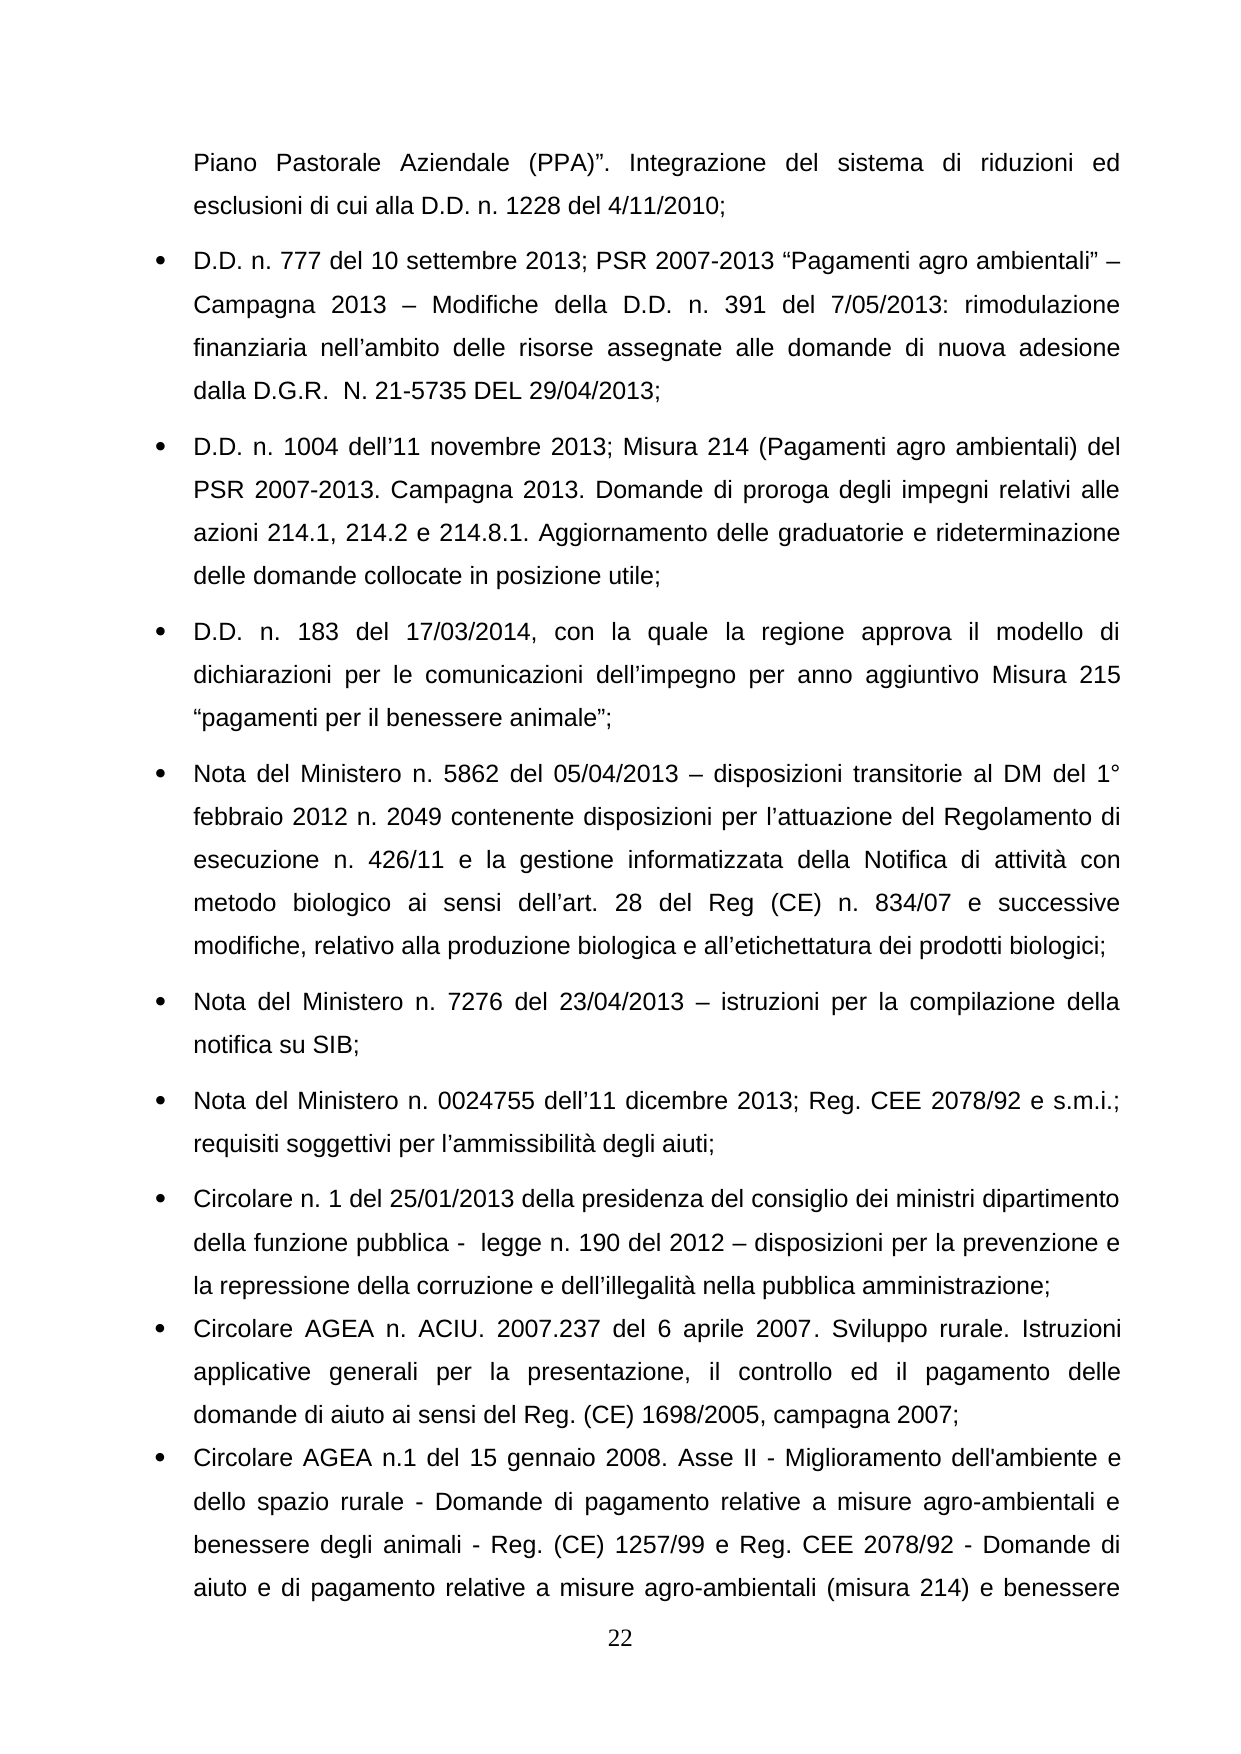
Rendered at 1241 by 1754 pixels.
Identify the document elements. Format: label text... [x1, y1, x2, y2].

list Nota del Ministero n. 7276 del 23/04/2013 – istruzioni per la compilazione della notifica su SIB; [156, 987, 1122, 1059]
list Circolare AGEA n. ACIU. 2007.237 del 6 aprile 2007. Sviluppo rurale. Istruzioni applicative generali per la presentazione, il controllo ed il pagamento delle domande di aiuto ai sensi del Reg. (CE) 1698/2005, campagna 2007; [156, 1314, 1122, 1429]
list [156, 148, 1122, 219]
list D.D. n. 777 del 10 settembre 2013; PSR 2007-2013 “Pagamenti agro ambientali” – Campagna 2013 – Modifiche della D.D. n. 391 del 7/05/2013: rimodulazione finanziaria nell’ambito delle risorse assegnate alle domande di nuova adesione dalla D.G.R. N. 21-5735 DEL 29/04/2013; [156, 246, 1122, 404]
list Nota del Ministero n. 5862 del 05/04/2013 – disposizioni transitorie al DM del 1° febbraio 2012 n. 2049 contenente disposizioni per l’attuazione del Regolamento di esecuzione n. 426/11 e la gestione informatizzata della Notifica di attività con metodo biologico ai sensi dell’art. 28 del Reg (CE) n. 834/07 e successive modifiche, relativo alla produzione biologica e all’etichettatura dei prodotti biologici; [156, 758, 1122, 960]
list Circolare n. 1 del 25/01/2013 della presidenza del consiglio dei ministri dipartimento della funzione pubblica - legge n. 190 del 2012 – disposizioni per la prevenzione e la repressione della corruzione e dell’illegalità nella pubblica amministrazione; [156, 1184, 1122, 1299]
list D.D. n. 183 del 17/03/2014, con la quale la regione approva il modello di dichiarazioni per le comunicazioni dell’impegno per anno aggiuntivo Misura 215 “pagamenti per il benessere animale”; [156, 617, 1122, 732]
list D.D. n. 1004 dell’11 novembre 2013; Misura 214 (Pagamenti agro ambientali) del PSR 2007-2013. Campagna 2013. Domande di proroga degli impegni relativi alle azioni 214.1, 214.2 e 214.8.1. Aggiornamento delle graduatorie e rideterminazione delle domande collocate in posizione utile; [156, 431, 1122, 590]
list Nota del Ministero n. 0024755 dell’11 dicembre 2013; Reg. CEE 2078/92 e s.m.i.; requisiti soggettivi per l’ammissibilità degli aiuti; [156, 1086, 1122, 1158]
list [156, 1443, 1122, 1602]
